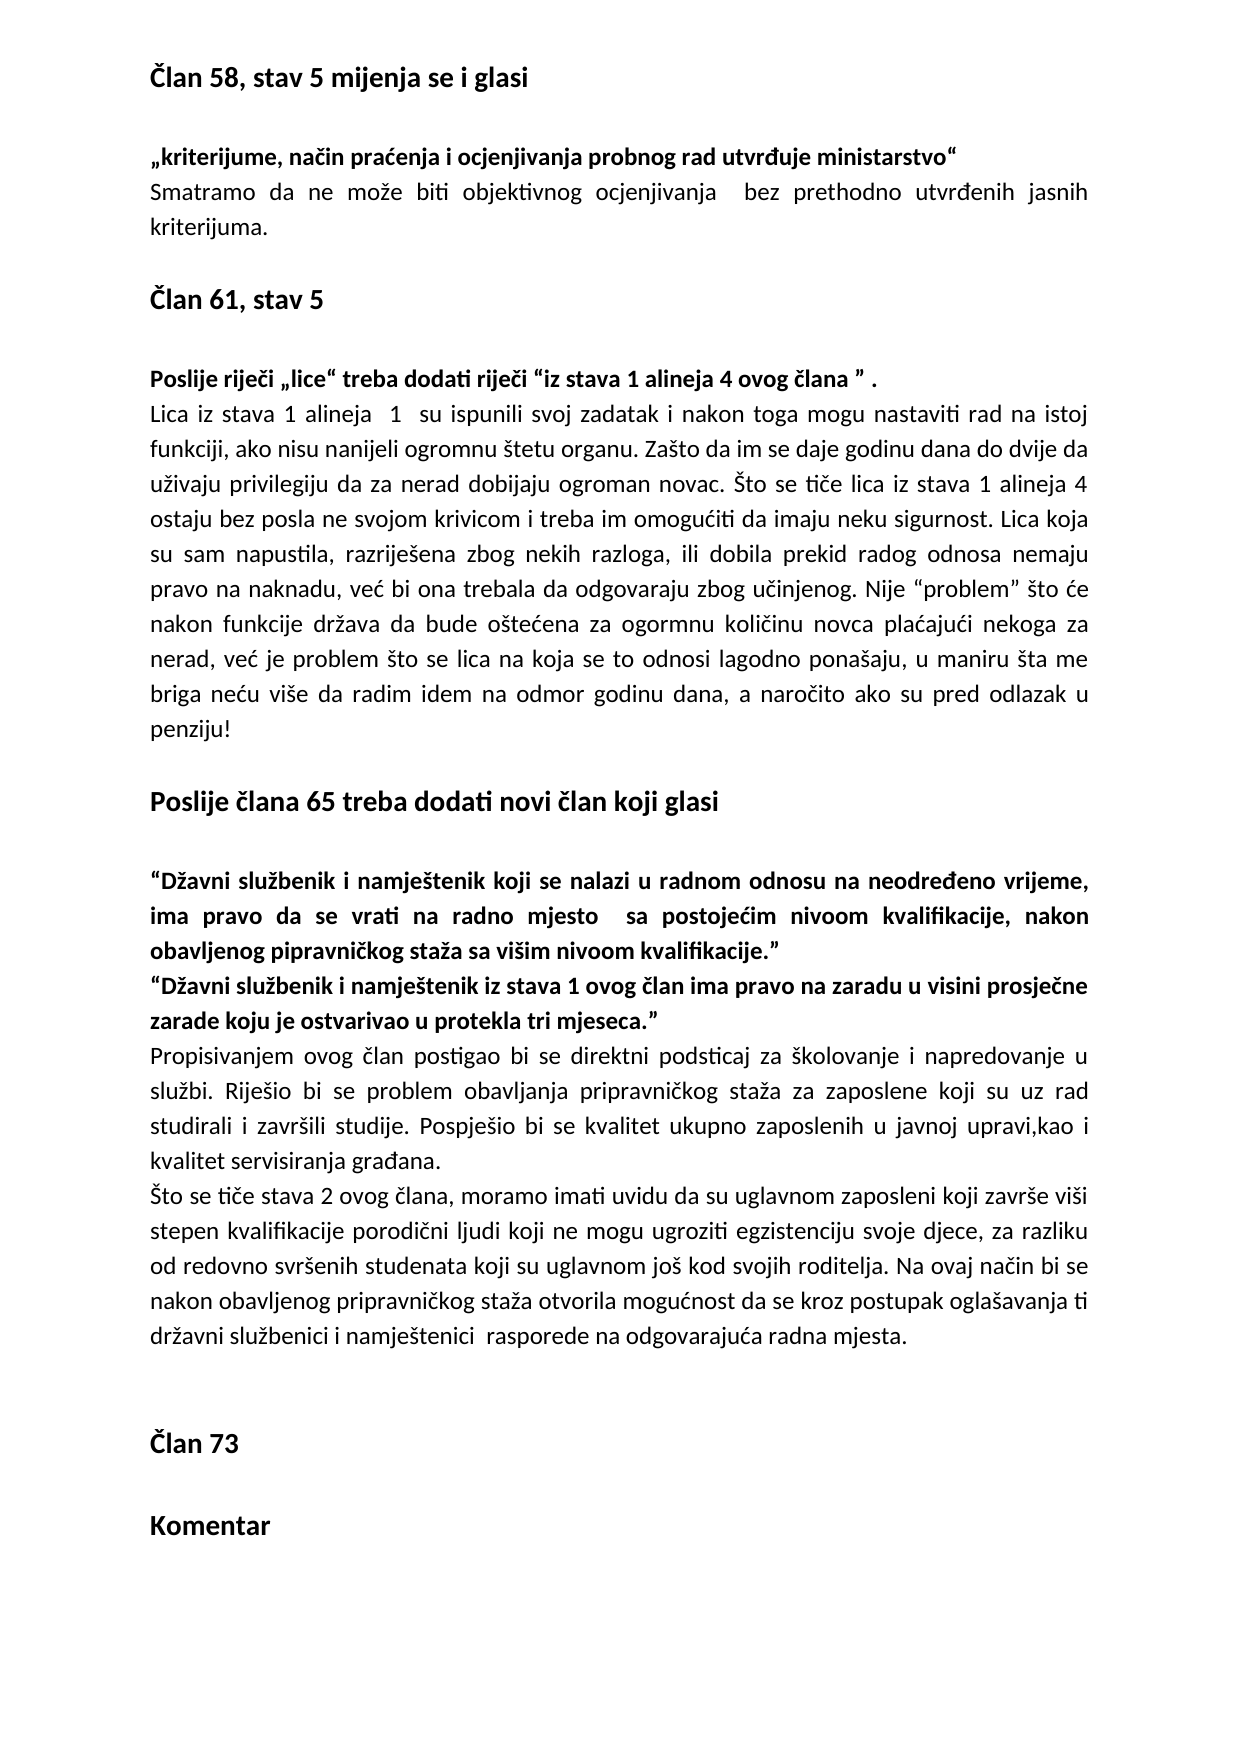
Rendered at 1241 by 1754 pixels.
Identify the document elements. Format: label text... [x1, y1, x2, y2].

text Poslije riječi „lice“ treba dodati riječi “iz stava 1 alineja 4 ovog člana ” . [150, 363, 1090, 393]
text Član 73 [150, 1425, 1090, 1460]
text Propisivanjem ovog član postigao bi se direktni podsticaj za školovanje i napredovanje u službi. Riješio bi se problem obavljanja pripravničkog staža za zaposlene koji su uz rad studirali i završili studije. Pospješio bi se kvalitet ukupno zaposlenih u javnoj upravi,kao i kvalitet servisiranja građana. [150, 1040, 1090, 1175]
text “Džavni službenik i namještenik iz stava 1 ovog član ima pravo na zaradu u visini prosječne zarade koju je ostvarivao u protekla tri mjeseca.” [150, 970, 1090, 1035]
text Komentar [150, 1507, 1090, 1542]
text Smatramo da ne može biti objektivnog ocjenjivanja bez prethodno utvrđenih jasnih kriterijuma. [150, 176, 1090, 242]
text Poslije člana 65 treba dodati novi član koji glasi [150, 783, 1090, 818]
text Lica iz stava 1 alineja 1 su ispunili svoj zadatak i nakon toga mogu nastaviti rad na istoj funkciji, ako nisu nanijeli ogromnu štetu organu. Zašto da im se daje godinu dana do dvije da uživaju privilegiju da za nerad dobijaju ogroman novac. Što se tiče lica iz stava 1 alineja 4 ostaju bez posla ne svojom krivicom i treba im omogućiti da imaju neku sigurnost. Lica koja su sam napustila, razriješena zbog nekih razloga, ili dobila prekid radog odnosa nemaju pravo na naknadu, već bi ona trebala da odgovaraju zbog učinjenog. Nije “problem” što će nakon funkcije država da bude oštećena za ogormnu količinu novca plaćajući nekoga za nerad, već je problem što se lica na koja se to odnosi lagodno ponašaju, u maniru šta me briga neću više da radim idem na odmor godinu dana, a naročito ako su pred odlazak u penziju! [150, 398, 1090, 743]
text “Džavni službenik i namještenik koji se nalazi u radnom odnosu na neodređeno vrijeme, ima pravo da se vrati na radno mjesto sa postojećim nivoom kvalifikacije, nakon obavljenog pipravničkog staža sa višim nivoom kvalifikacije.” [150, 865, 1090, 965]
text Što se tiče stava 2 ovog člana, moramo imati uvidu da su uglavnom zaposleni koji završe viši stepen kvalifikacije porodični ljudi koji ne mogu ugroziti egzistenciju svoje djece, za razliku od redovno svršenih studenata koji su uglavnom još kod svojih roditelja. Na ovaj način bi se nakon obavljenog pripravničkog staža otvorila mogućnost da se kroz postupak oglašavanja ti državni službenici i namještenici rasporede na odgovarajuća radna mjesta. [150, 1180, 1090, 1350]
text „kriterijume, način praćenja i ocjenjivanja probnog rad utvrđuje ministarstvo“ [150, 141, 1090, 172]
text Član 58, stav 5 mijenja se i glasi [150, 59, 1090, 95]
text Član 61, stav 5 [150, 281, 1090, 317]
